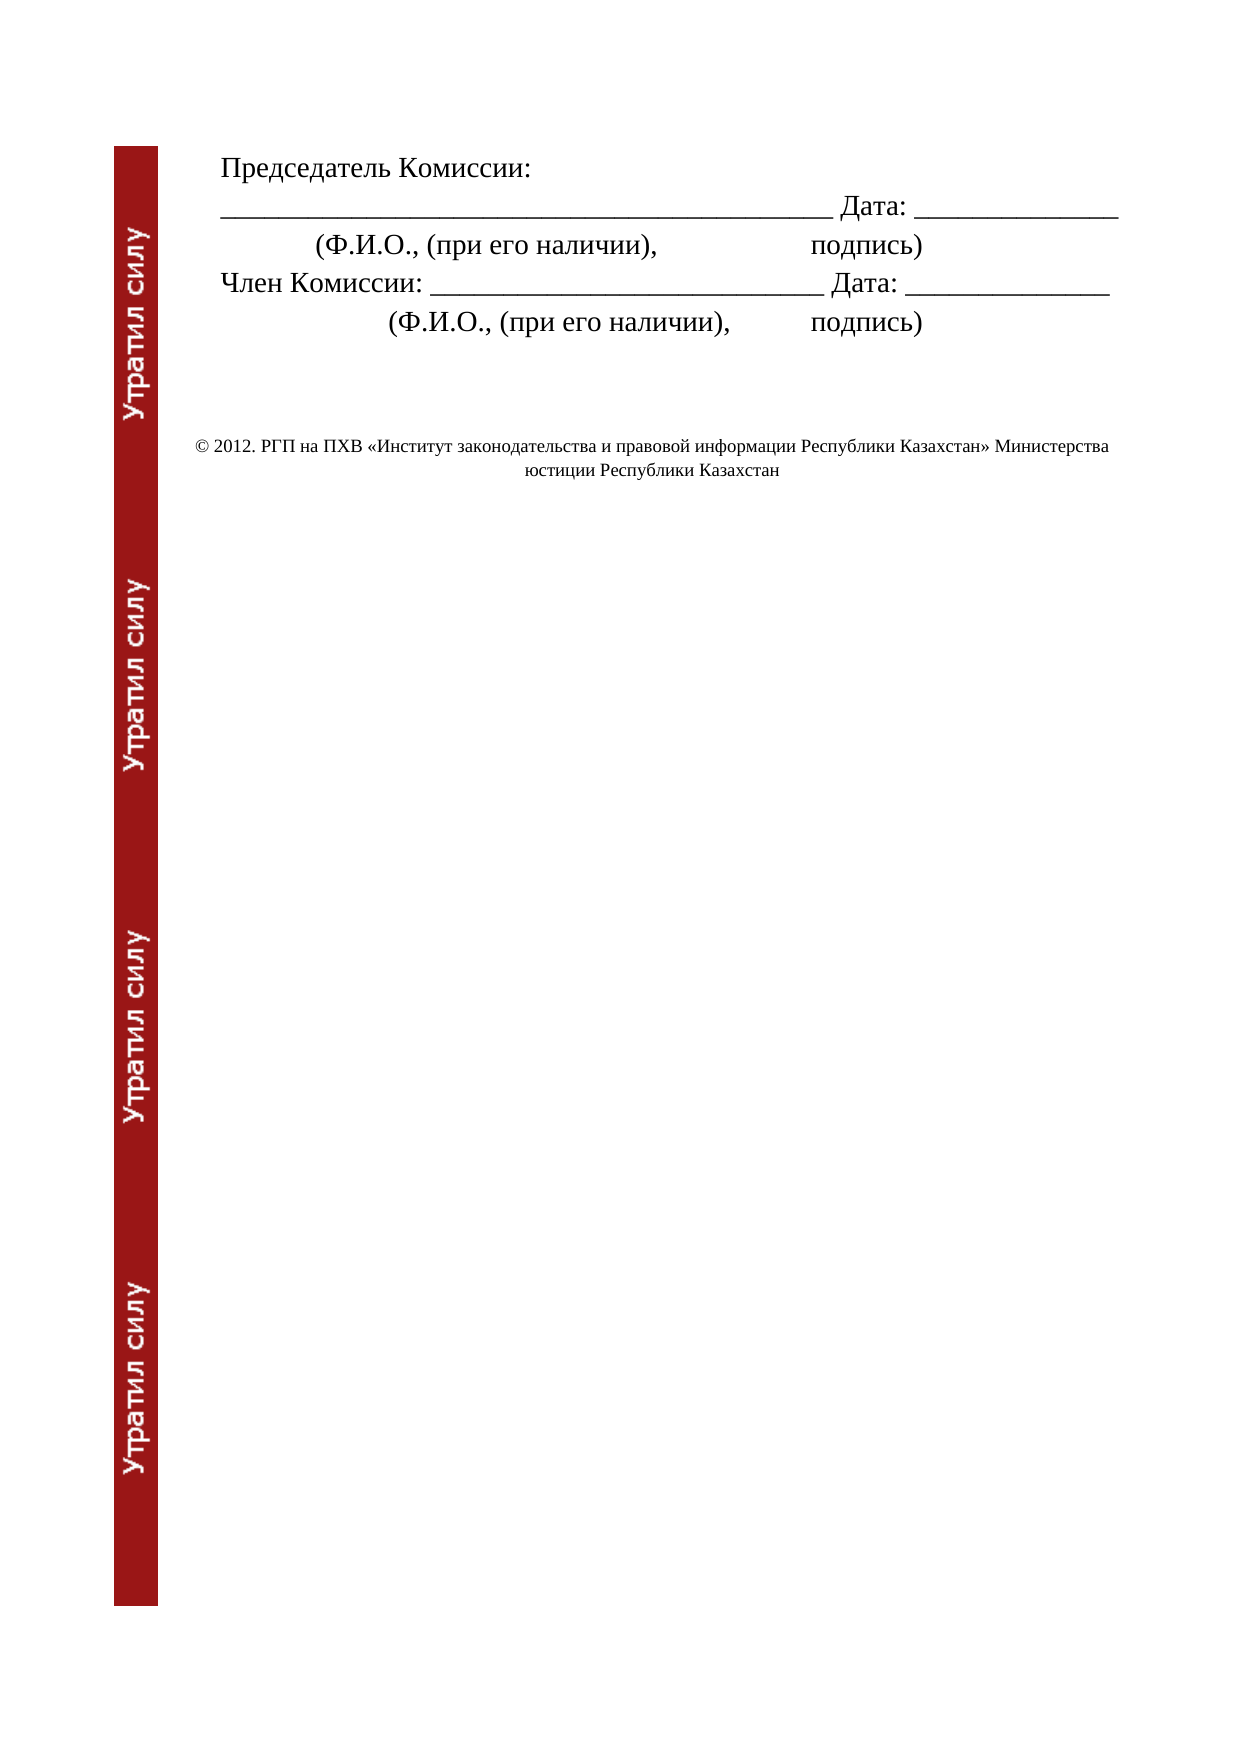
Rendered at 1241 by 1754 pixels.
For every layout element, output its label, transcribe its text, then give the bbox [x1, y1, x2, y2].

picture [114, 261, 158, 266]
picture [114, 338, 158, 434]
text (Ф.И.О., (при его наличии), подпись) [112, 227, 1128, 261]
picture [114, 481, 158, 1606]
text Председатель Комиссии: [112, 150, 1128, 183]
text __________________________________________ Дата: ______________ [112, 188, 1128, 222]
picture [114, 222, 158, 227]
text © 2012. РГП на ПХВ «Институт законодательства и правовой информации Республики Казахстан» Министерства юстиции Республики Казахстан [112, 434, 1128, 481]
text (Ф.И.О., (при его наличии), подпись) [112, 304, 1128, 338]
text Член Комиссии: ___________________________ Дата: ______________ [112, 266, 1128, 299]
picture [114, 183, 158, 188]
picture [114, 146, 158, 150]
picture [114, 299, 158, 304]
